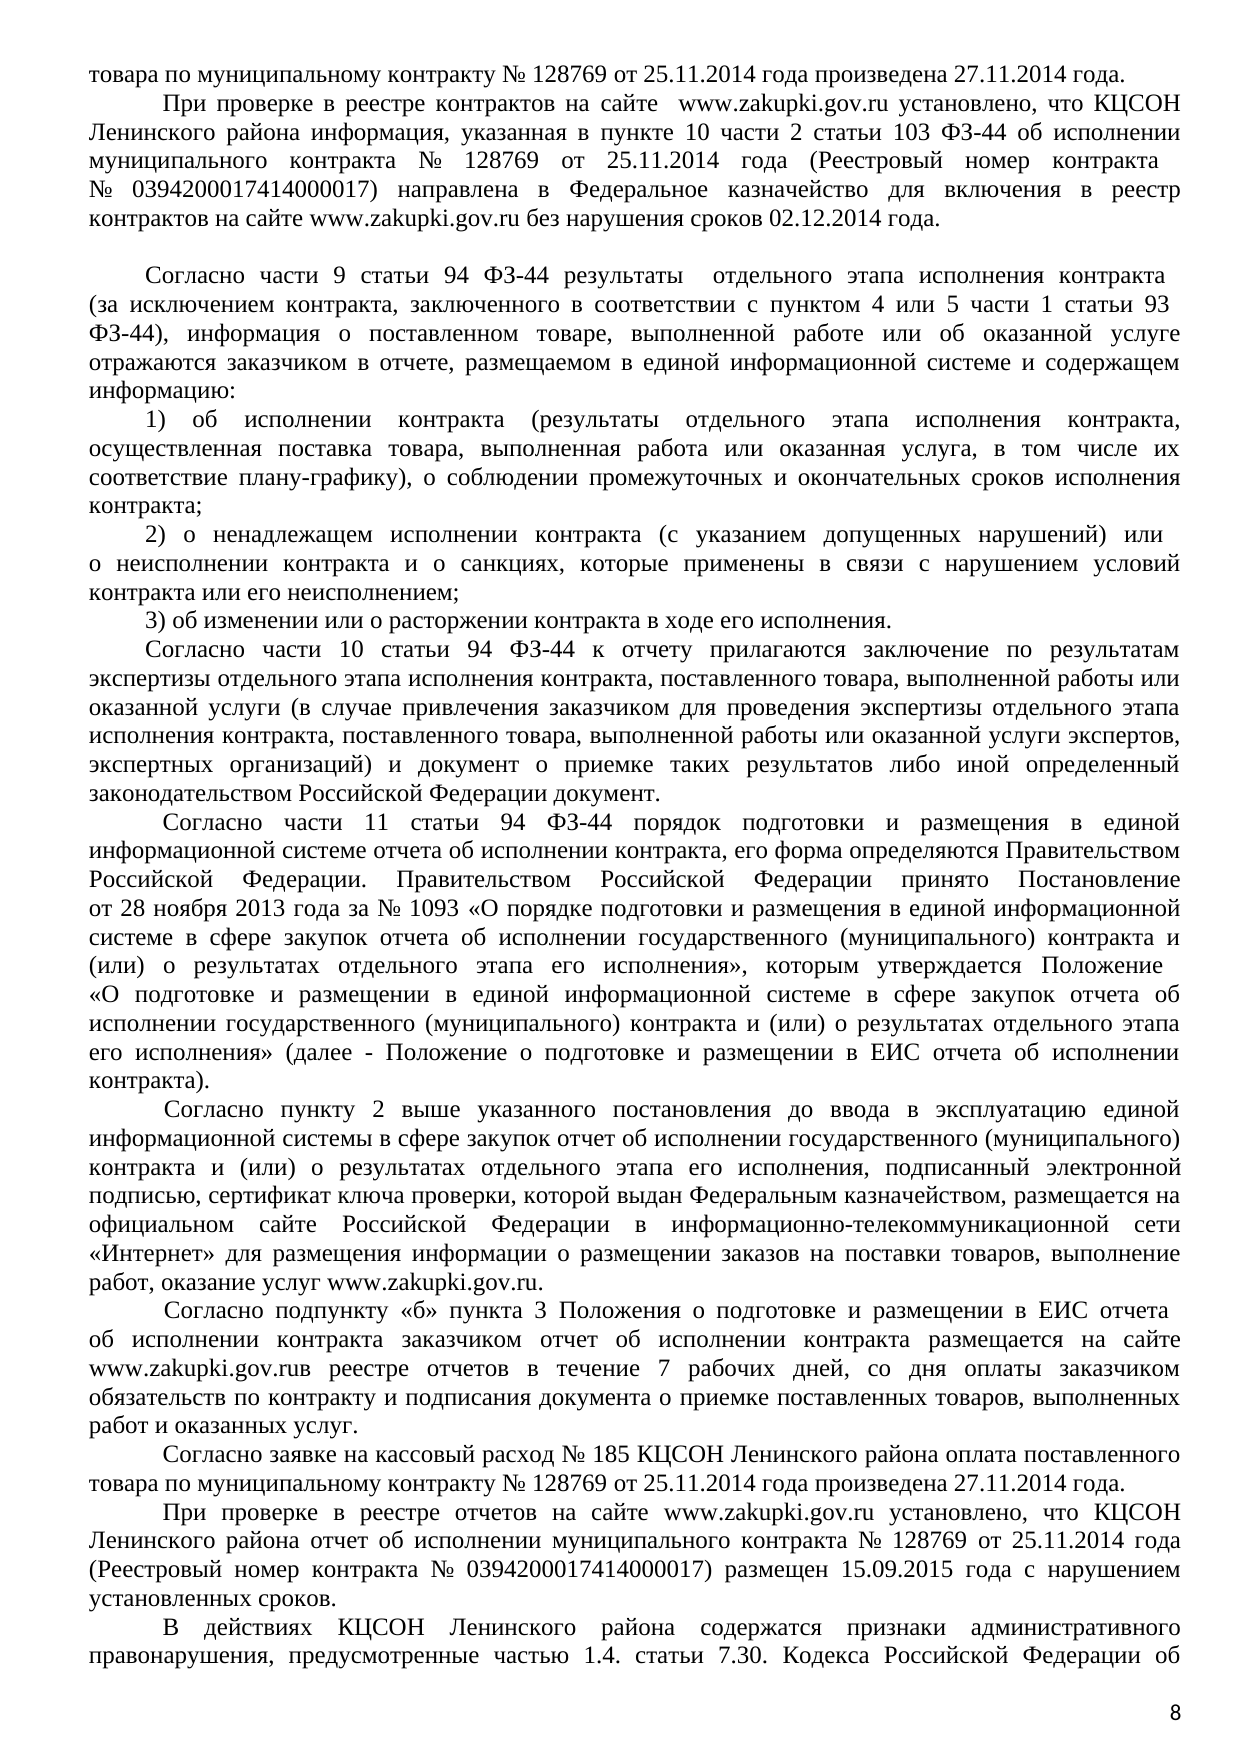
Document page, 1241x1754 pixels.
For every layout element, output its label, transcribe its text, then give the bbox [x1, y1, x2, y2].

text При проверке в реестре контрактов на сайте www.zakupki.gov.ru установлено, что КЦСОН Ленинского района информация, указанная в пункте 10 части 2 статьи 103 ФЗ-44 об исполнении муниципального контракта № 128769 от 25.11.2014 года (Реестровый номер контракта № 0394200017414000017) направлена в Федеральное казначейство для включения в реестр контрактов на сайте www.zakupki.gov.ru без нарушения сроков 02.12.2014 года. [89, 88, 1181, 232]
text При проверке в реестре отчетов на сайте www.zakupki.gov.ru установлено, что КЦСОН Ленинского района отчет об исполнении муниципального контракта № 128769 от 25.11.2014 года (Реестровый номер контракта № 0394200017414000017) размещен 15.09.2015 года с нарушением установленных сроков. [89, 1497, 1181, 1612]
text Согласно подпункту «б» пункта 3 Положения о подготовке и размещении в ЕИС отчета об исполнении контракта заказчиком отчет об исполнении контракта размещается на сайте www.zakupki.gov.ruв реестре отчетов в течение 7 рабочих дней, со дня оплаты заказчиком обязательств по контракту и подписания документа о приемке поставленных товаров, выполненных работ и оказанных услуг. [89, 1295, 1181, 1439]
text Согласно пункту 2 выше указанного постановления до ввода в эксплуатацию единой информационной системы в сфере закупок отчет об исполнении государственного (муниципального) контракта и (или) о результатах отдельного этапа его исполнения, подписанный электронной подписью, сертификат ключа проверки, которой выдан Федеральным казначейством, размещается на официальном сайте Российской Федерации в информационно-телекоммуникационной сети «Интернет» для размещения информации о размещении заказов на поставки товаров, выполнение работ, оказание услуг www.zakupki.gov.ru. [89, 1094, 1181, 1295]
text Согласно части 11 статьи 94 ФЗ-44 порядок подготовки и размещения в единой информационной системе отчета об исполнении контракта, его форма определяются Правительством Российской Федерации. Правительством Российской Федерации принято Постановление от 28 ноября 2013 года за № 1093 «О порядке подготовки и размещения в единой информационной системе в сфере закупок отчета об исполнении государственного (муниципального) контракта и (или) о результатах отдельного этапа его исполнения», которым утверждается Положение «О подготовке и размещении в единой информационной системе в сфере закупок отчета об исполнении государственного (муниципального) контракта и (или) о результатах отдельного этапа его исполнения» (далее - Положение о подготовке и размещении в ЕИС отчета об исполнении контракта). [89, 807, 1181, 1094]
text Согласно части 10 статьи 94 ФЗ-44 к отчету прилагаются заключение по результатам экспертизы отдельного этапа исполнения контракта, поставленного товара, выполненной работы или оказанной услуги (в случае привлечения заказчиком для проведения экспертизы отдельного этапа исполнения контракта, поставленного товара, выполненной работы или оказанной услуги экспертов, экспертных организаций) и документ о приемке таких результатов либо иной определенный законодательством Российской Федерации документ. [89, 634, 1181, 807]
text Согласно части 9 статьи 94 ФЗ-44 результаты отдельного этапа исполнения контракта (за исключением контракта, заключенного в соответствии с пунктом 4 или 5 части 1 статьи 93 ФЗ-44), информация о поставленном товаре, выполненной работе или об оказанной услуге отражаются заказчиком в отчете, размещаемом в единой информационной системе и содержащем информацию: [89, 260, 1181, 404]
text 3) об изменении или о расторжении контракта в ходе его исполнения. [89, 605, 1181, 634]
text 1) об исполнении контракта (результаты отдельного этапа исполнения контракта, осуществленная поставка товара, выполненная работа или оказанная услуга, в том числе их соответствие плану-графику), о соблюдении промежуточных и окончательных сроков исполнения контракта; [89, 404, 1181, 519]
text 2) о ненадлежащем исполнении контракта (с указанием допущенных нарушений) или о неисполнении контракта и о санкциях, которые применены в связи с нарушением условий контракта или его неисполнением; [89, 519, 1181, 605]
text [89, 1612, 1181, 1669]
